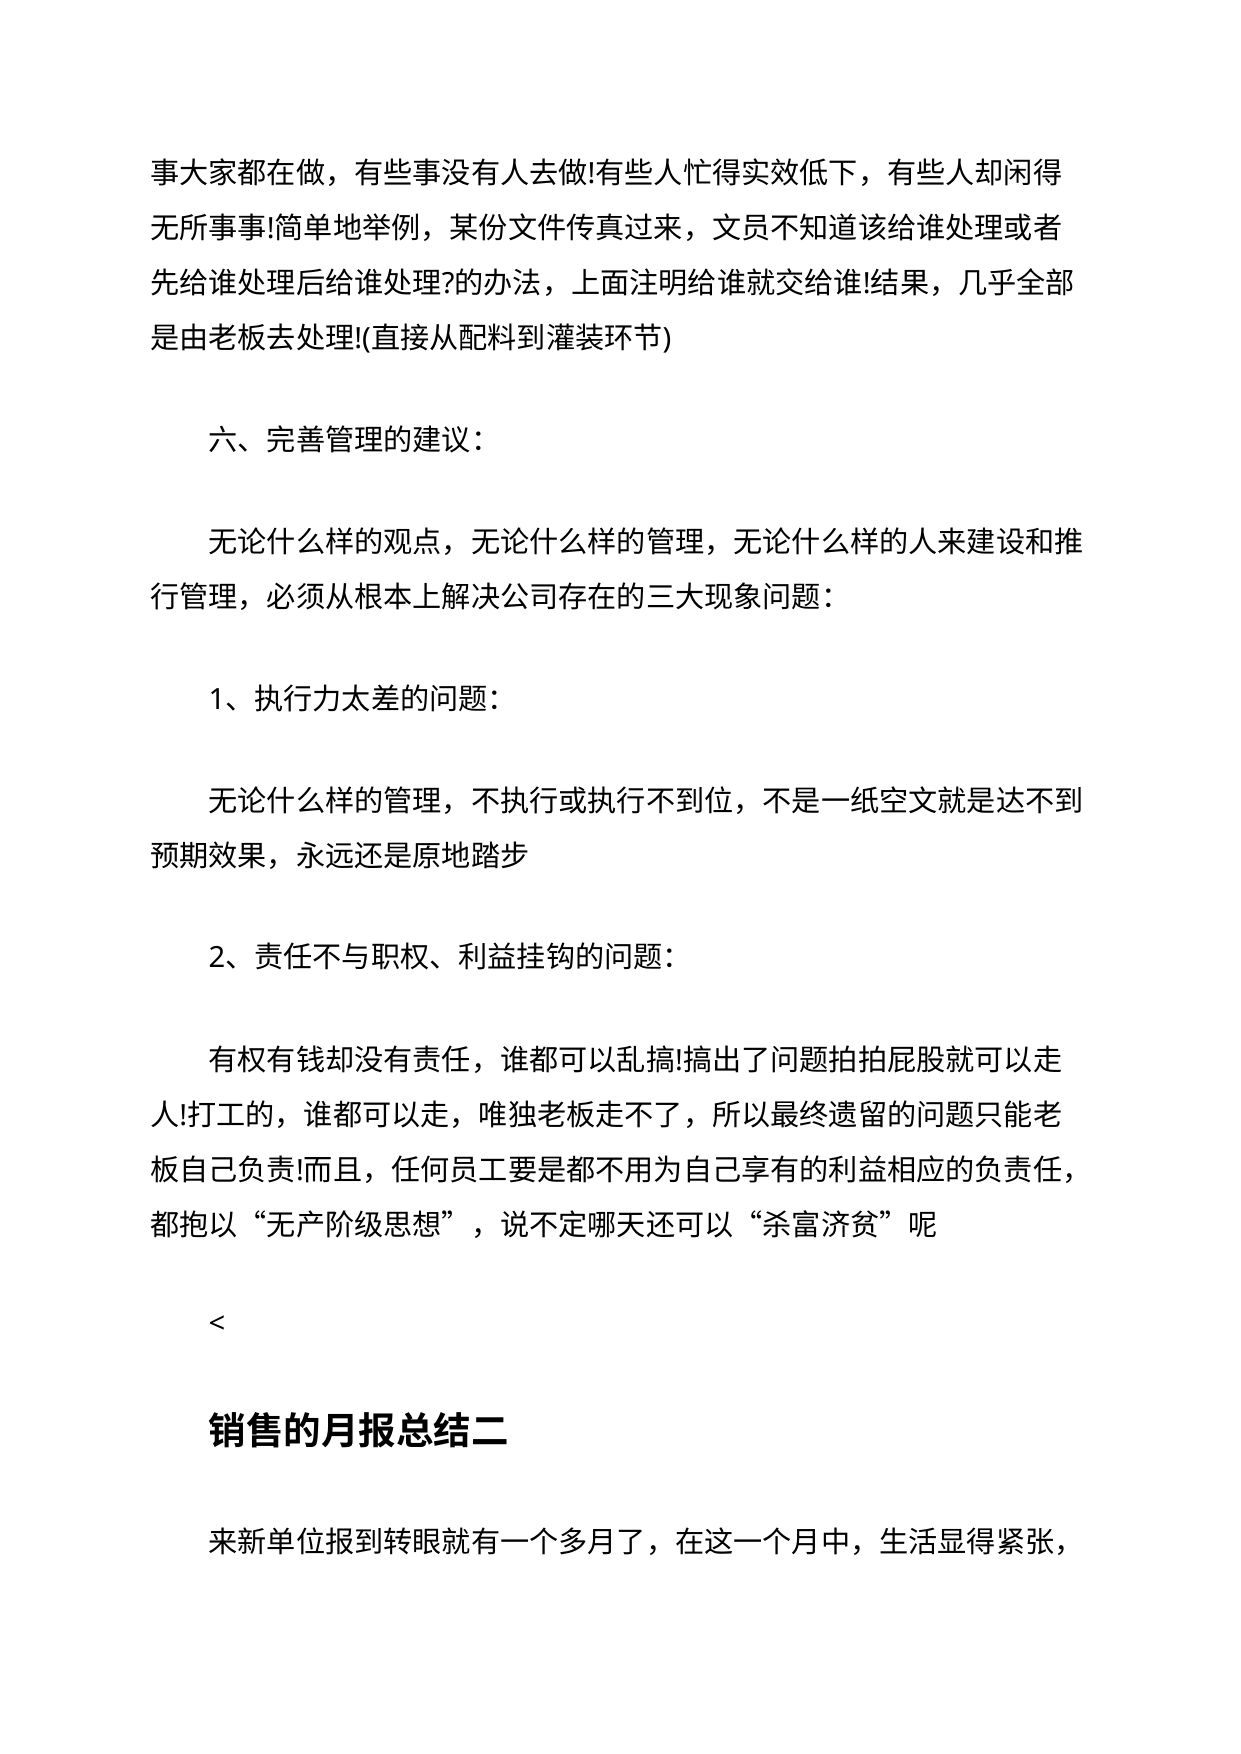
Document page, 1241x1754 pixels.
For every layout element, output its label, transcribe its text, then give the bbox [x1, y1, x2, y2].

text 无论什么样的管理，不执行或执行不到位，不是一纸空文就是达不到预期效果，永远还是原地踏步 [150, 777, 1090, 874]
text 2、责任不与职权、利益挂钩的问题： [150, 934, 1090, 976]
text 六、完善管理的建议： [150, 417, 1090, 459]
text 1、执行力太差的问题： [150, 675, 1090, 718]
text 无论什么样的观点，无论什么样的管理，无论什么样的人来建设和推行管理，必须从根本上解决公司存在的三大现象问题： [150, 519, 1090, 616]
text 销售的月报总结二 [150, 1401, 1090, 1456]
text < [150, 1303, 1090, 1342]
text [150, 150, 1090, 357]
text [150, 1519, 1090, 1561]
text 有权有钱却没有责任，谁都可以乱搞!搞出了问题拍拍屁股就可以走人!打工的，谁都可以走，唯独老板走不了，所以最终遗留的问题只能老板自己负责!而且，任何员工要是都不用为自己享有的利益相应的负责任，都抱以“无产阶级思想”，说不定哪天还可以“杀富济贫”呢 [150, 1036, 1090, 1243]
